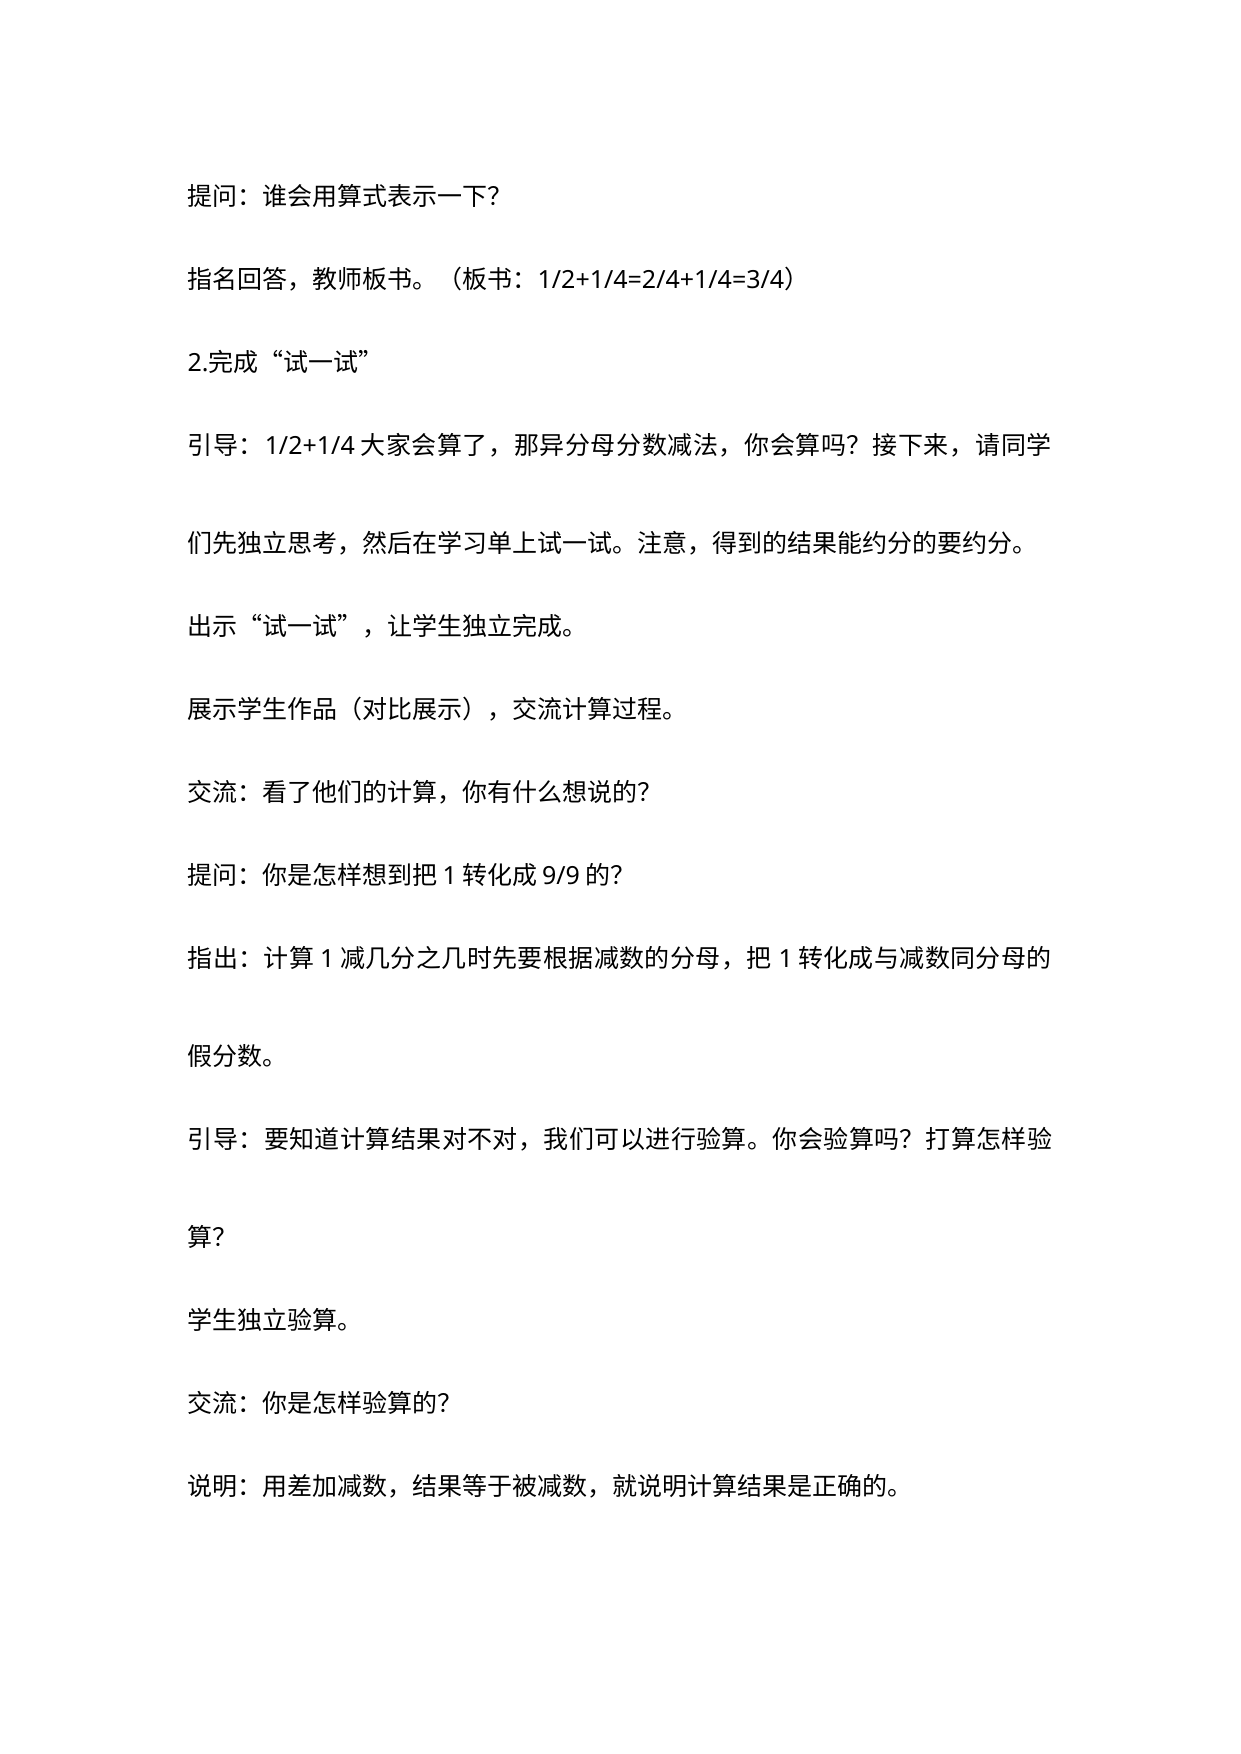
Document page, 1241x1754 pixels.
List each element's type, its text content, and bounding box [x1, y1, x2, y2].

list 2.完成“试一试” [187, 328, 1053, 393]
list 提问：你是怎样想到把1转化成9/9的？ [187, 841, 1053, 906]
list 交流：你是怎样验算的？ [187, 1369, 1053, 1434]
list 指名回答，教师板书。（板书：1/2+1/4=2/4+1/4=3/4） [187, 245, 1053, 310]
list 交流：看了他们的计算，你有什么想说的？ [187, 758, 1053, 823]
list 引导：1/2+1/4大家会算了，那异分母分数减法，你会算吗？接下来，请同学们先独立思考，然后在学习单上试一试。注意，得到的结果能约分的要约分。 [187, 411, 1053, 574]
list 提问：谁会用算式表示一下？ [187, 162, 1053, 227]
list 学生独立验算。 [187, 1286, 1053, 1351]
list 引导：要知道计算结果对不对，我们可以进行验算。你会验算吗？打算怎样验算？ [187, 1105, 1053, 1268]
list 出示“试一试”，让学生独立完成。 [187, 592, 1053, 657]
list 说明：用差加减数，结果等于被减数，就说明计算结果是正确的。 [187, 1452, 1053, 1517]
list 指出：计算1减几分之几时先要根据减数的分母，把1转化成与减数同分母的假分数。 [187, 924, 1053, 1087]
list 展示学生作品（对比展示），交流计算过程。 [187, 675, 1053, 740]
